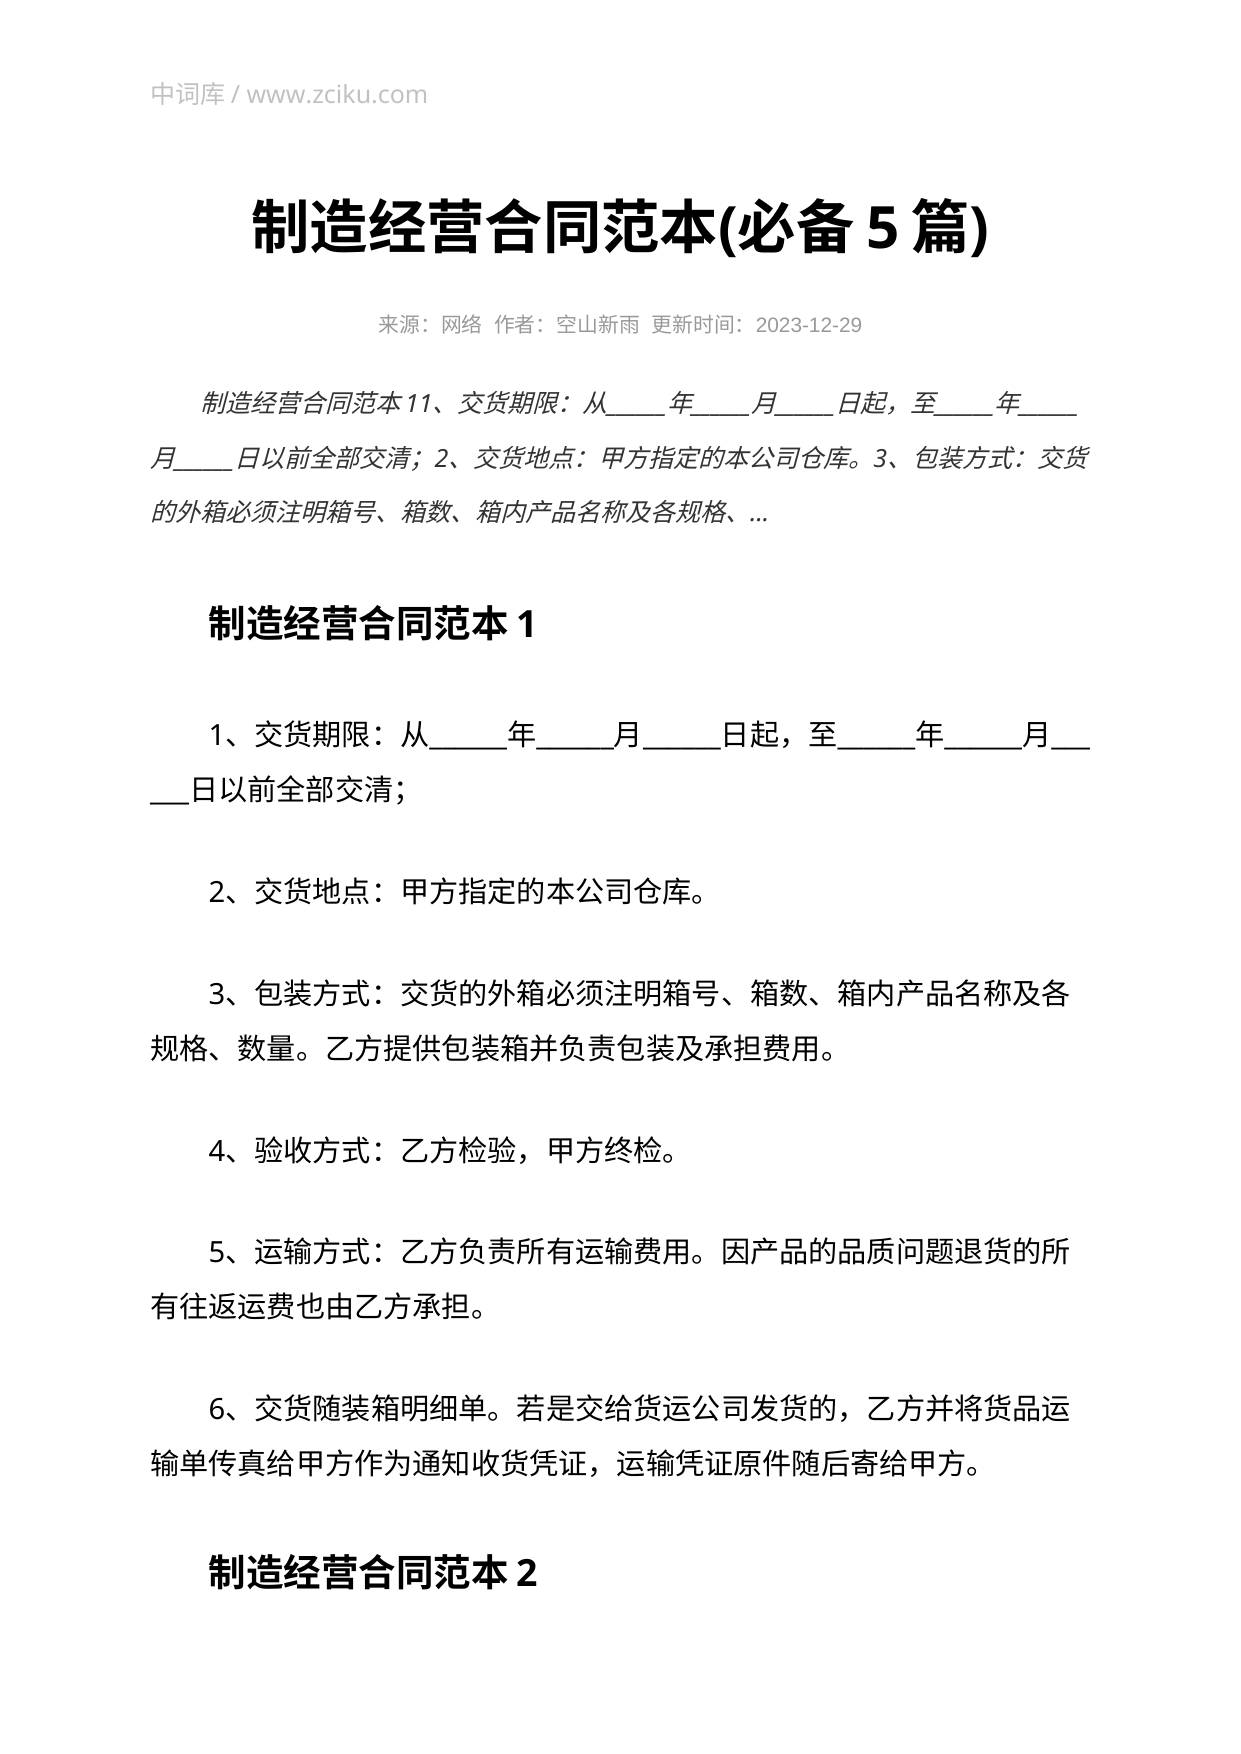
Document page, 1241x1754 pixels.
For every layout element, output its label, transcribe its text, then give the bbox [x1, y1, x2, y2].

text 4、验收方式：乙方检验，甲方终检。 [150, 1127, 1090, 1169]
subtitle 制造经营合同范本(必备5篇) [150, 181, 1090, 266]
text 制造经营合同范本1 [150, 594, 1090, 648]
text 3、包装方式：交货的外箱必须注明箱号、箱数、箱内产品名称及各规格、数量。乙方提供包装箱并负责包装及承担费用。 [150, 970, 1090, 1068]
text 来源：网络 作者：空山新雨 更新时间：2023-12-29 [150, 313, 1090, 337]
text 1、交货期限：从______年______月______日起，至______年______月______日以前全部交清； [150, 711, 1090, 809]
text 5、运输方式：乙方负责所有运输费用。因产品的品质问题退货的所有往返运费也由乙方承担。 [150, 1229, 1090, 1326]
text 6、交货随装箱明细单。若是交给货运公司发货的，乙方并将货品运输单传真给甲方作为通知收货凭证，运输凭证原件随后寄给甲方。 [150, 1386, 1090, 1483]
text 制造经营合同范本2 [150, 1543, 1090, 1597]
text 2、交货地点：甲方指定的本公司仓库。 [150, 868, 1090, 911]
text 制造经营合同范本11、交货期限：从______年______月______日起，至______年______月______日以前全部交清；2、交货地点：甲方指定的本公司仓库。3、包装方式：交货的外箱必须注明箱号、箱数、箱内产品名称及各规格、... [150, 384, 1090, 529]
